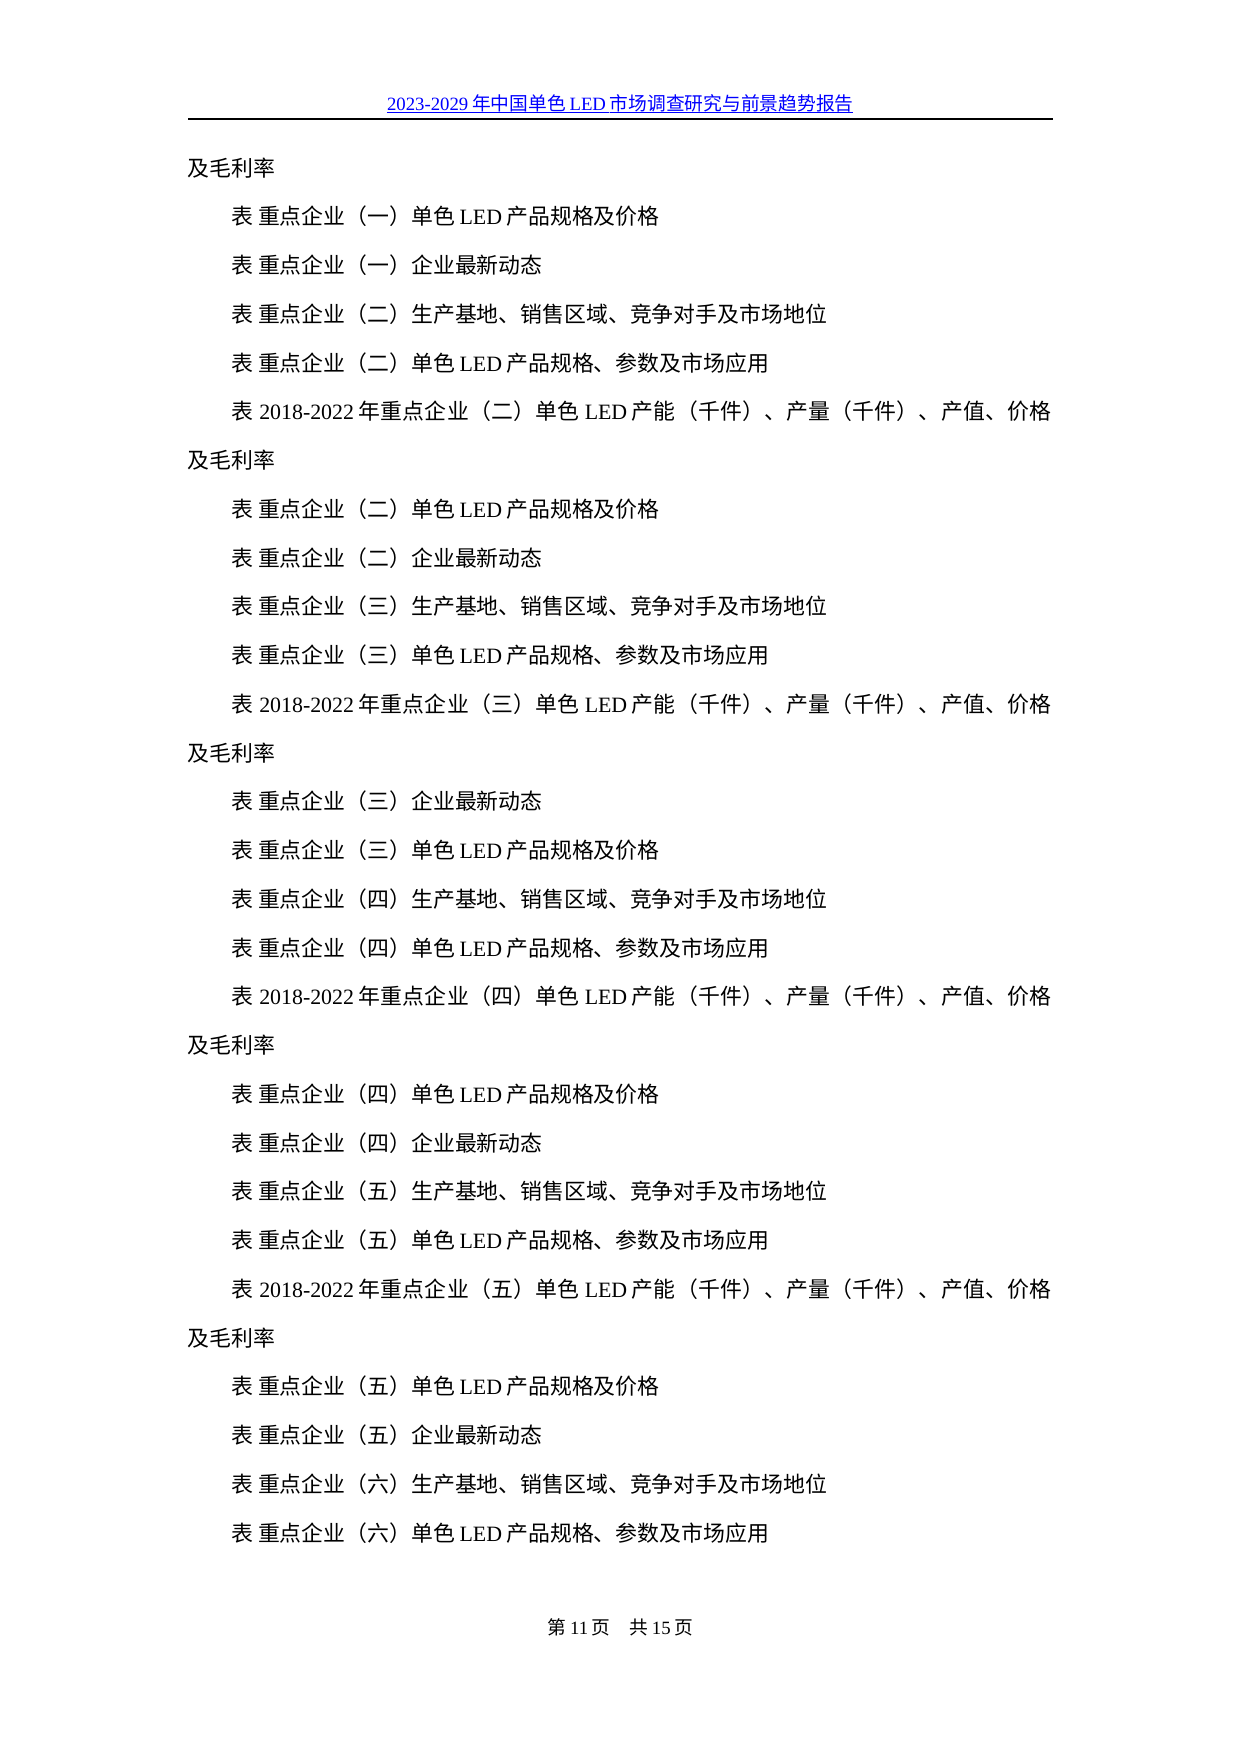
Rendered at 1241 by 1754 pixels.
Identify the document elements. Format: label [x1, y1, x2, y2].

text [187, 150, 1053, 1548]
